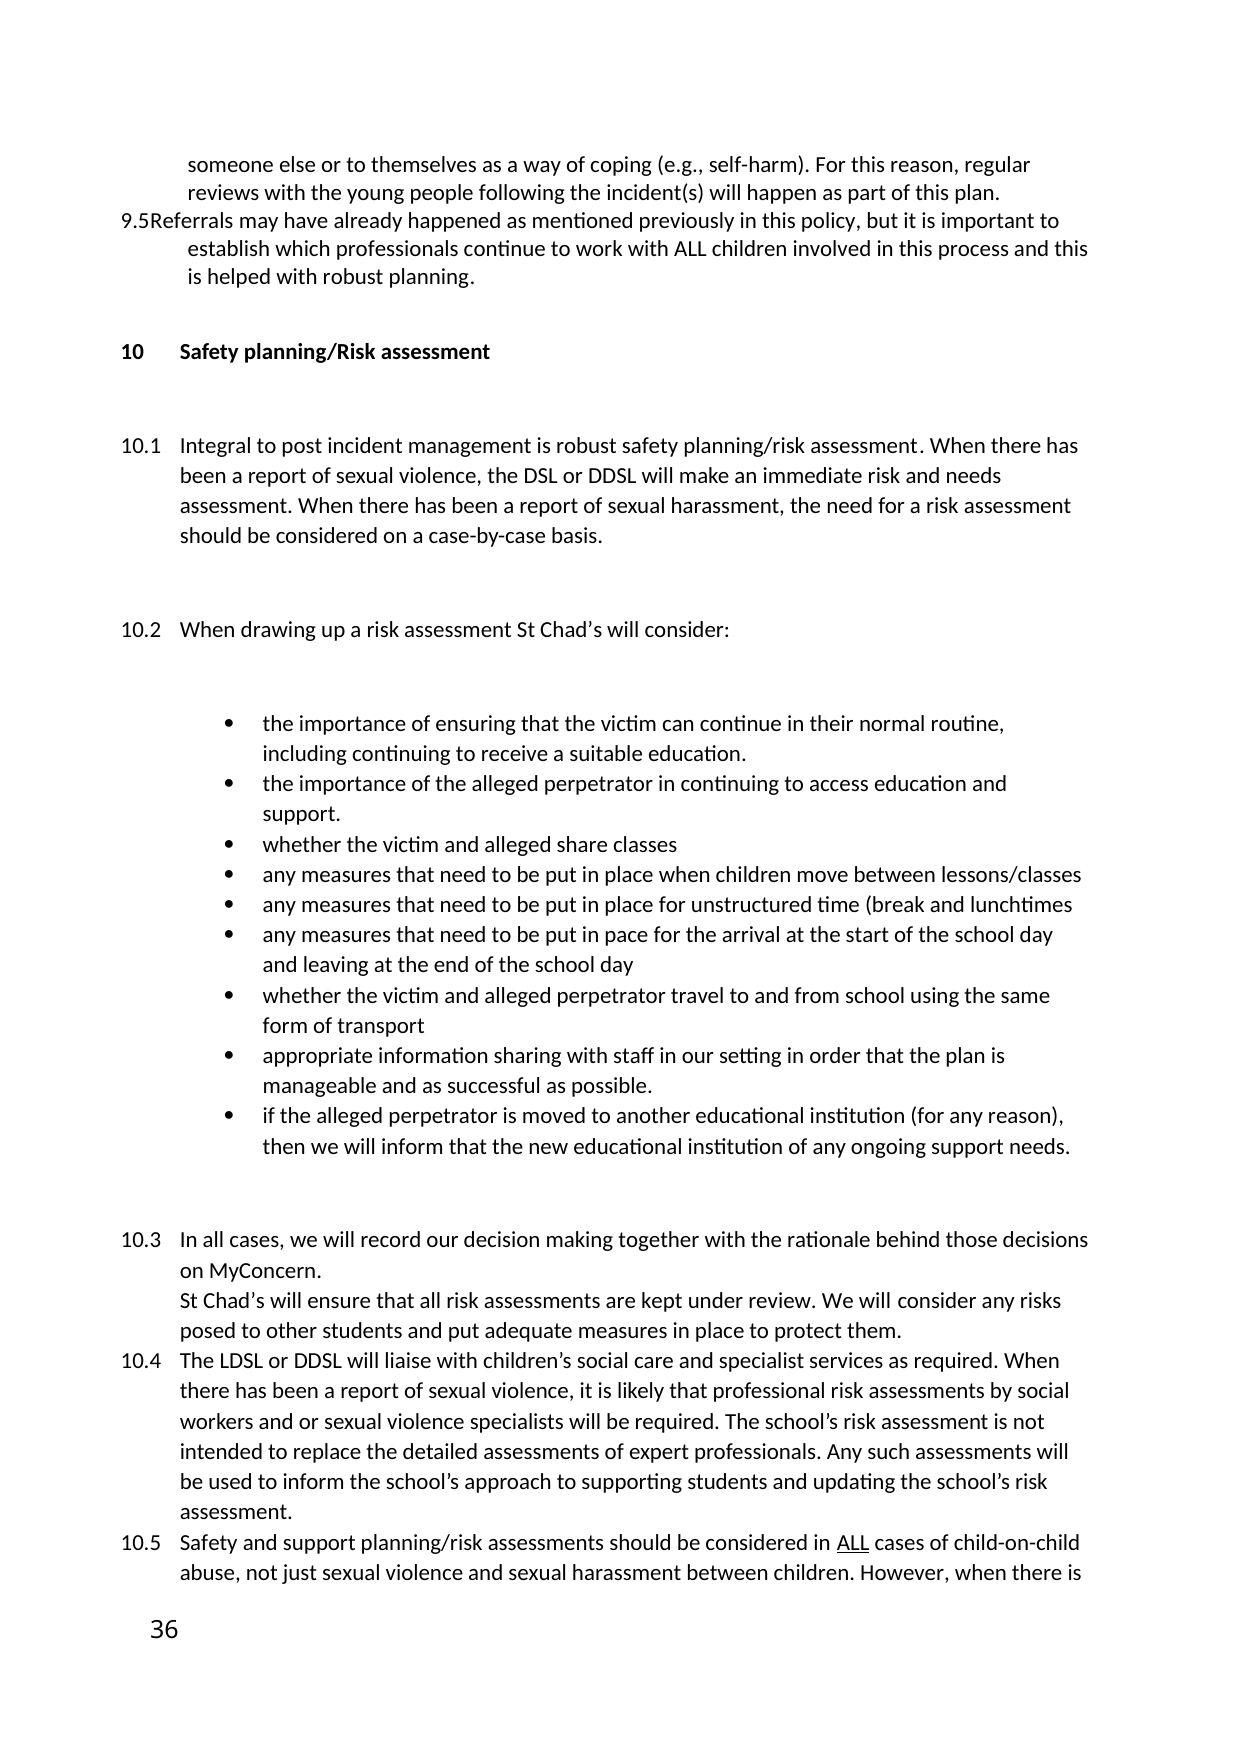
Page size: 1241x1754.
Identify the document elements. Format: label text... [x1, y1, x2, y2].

list whether the victim and alleged perpetrator travel to and from school using the same form of transport [225, 981, 1090, 1039]
list St Chad’s will ensure that all risk assessments are kept under review. We will consider any risks posed to other students and put adequate measures in place to protect them. [179, 1286, 1090, 1344]
text 10.2 When drawing up a risk assessment St Chad’s will consider: [120, 615, 1090, 643]
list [120, 1528, 1090, 1586]
list 10.1 Integral to post incident management is robust safety planning/risk assessment. When there has been a report of sexual violence, the DSL or DDSL will make an immediate risk and needs assessment. When there has been a report of sexual harassment, the need for a risk assessment should be considered on a case-by-case basis. [120, 431, 1090, 549]
list any measures that need to be put in place for unstructured time (break and lunchtimes [225, 890, 1090, 918]
list appropriate information sharing with staff in our setting in order that the plan is manageable and as successful as possible. [225, 1041, 1090, 1099]
list the importance of the alleged perpetrator in continuing to access education and support. [225, 769, 1090, 827]
list In all cases, we will record our decision making together with the rationale behind those decisions on MyConcern. [120, 1226, 1090, 1284]
list The LDSL or DDSL will liaise with children’s social care and specialist services as required. When there has been a report of sexual violence, it is likely that professional risk assessments by social workers and or sexual violence specialists will be required. The school’s risk assessment is not intended to replace the detailed assessments of expert professionals. Any such assessments will be used to inform the school’s approach to supporting students and updating the school’s risk assessment. [120, 1346, 1090, 1525]
list Referrals may have already happened as mentioned previously in this policy, but it is important to establish which professionals continue to work with ALL children involved in this process and this is helped with robust planning. [120, 206, 1090, 290]
list any measures that need to be put in pace for the arrival at the start of the school day and leaving at the end of the school day [225, 920, 1090, 978]
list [120, 150, 1090, 206]
list whether the victim and alleged share classes [225, 830, 1090, 858]
list any measures that need to be put in place when children move between lessons/classes [225, 860, 1090, 888]
text 10 Safety planning/Risk assessment [120, 337, 1090, 365]
list if the alleged perpetrator is moved to another educational institution (for any reason), then we will inform that the new educational institution of any ongoing support needs. [225, 1102, 1090, 1160]
list the importance of ensuring that the victim can continue in their normal routine, including continuing to receive a suitable education. [225, 709, 1090, 767]
